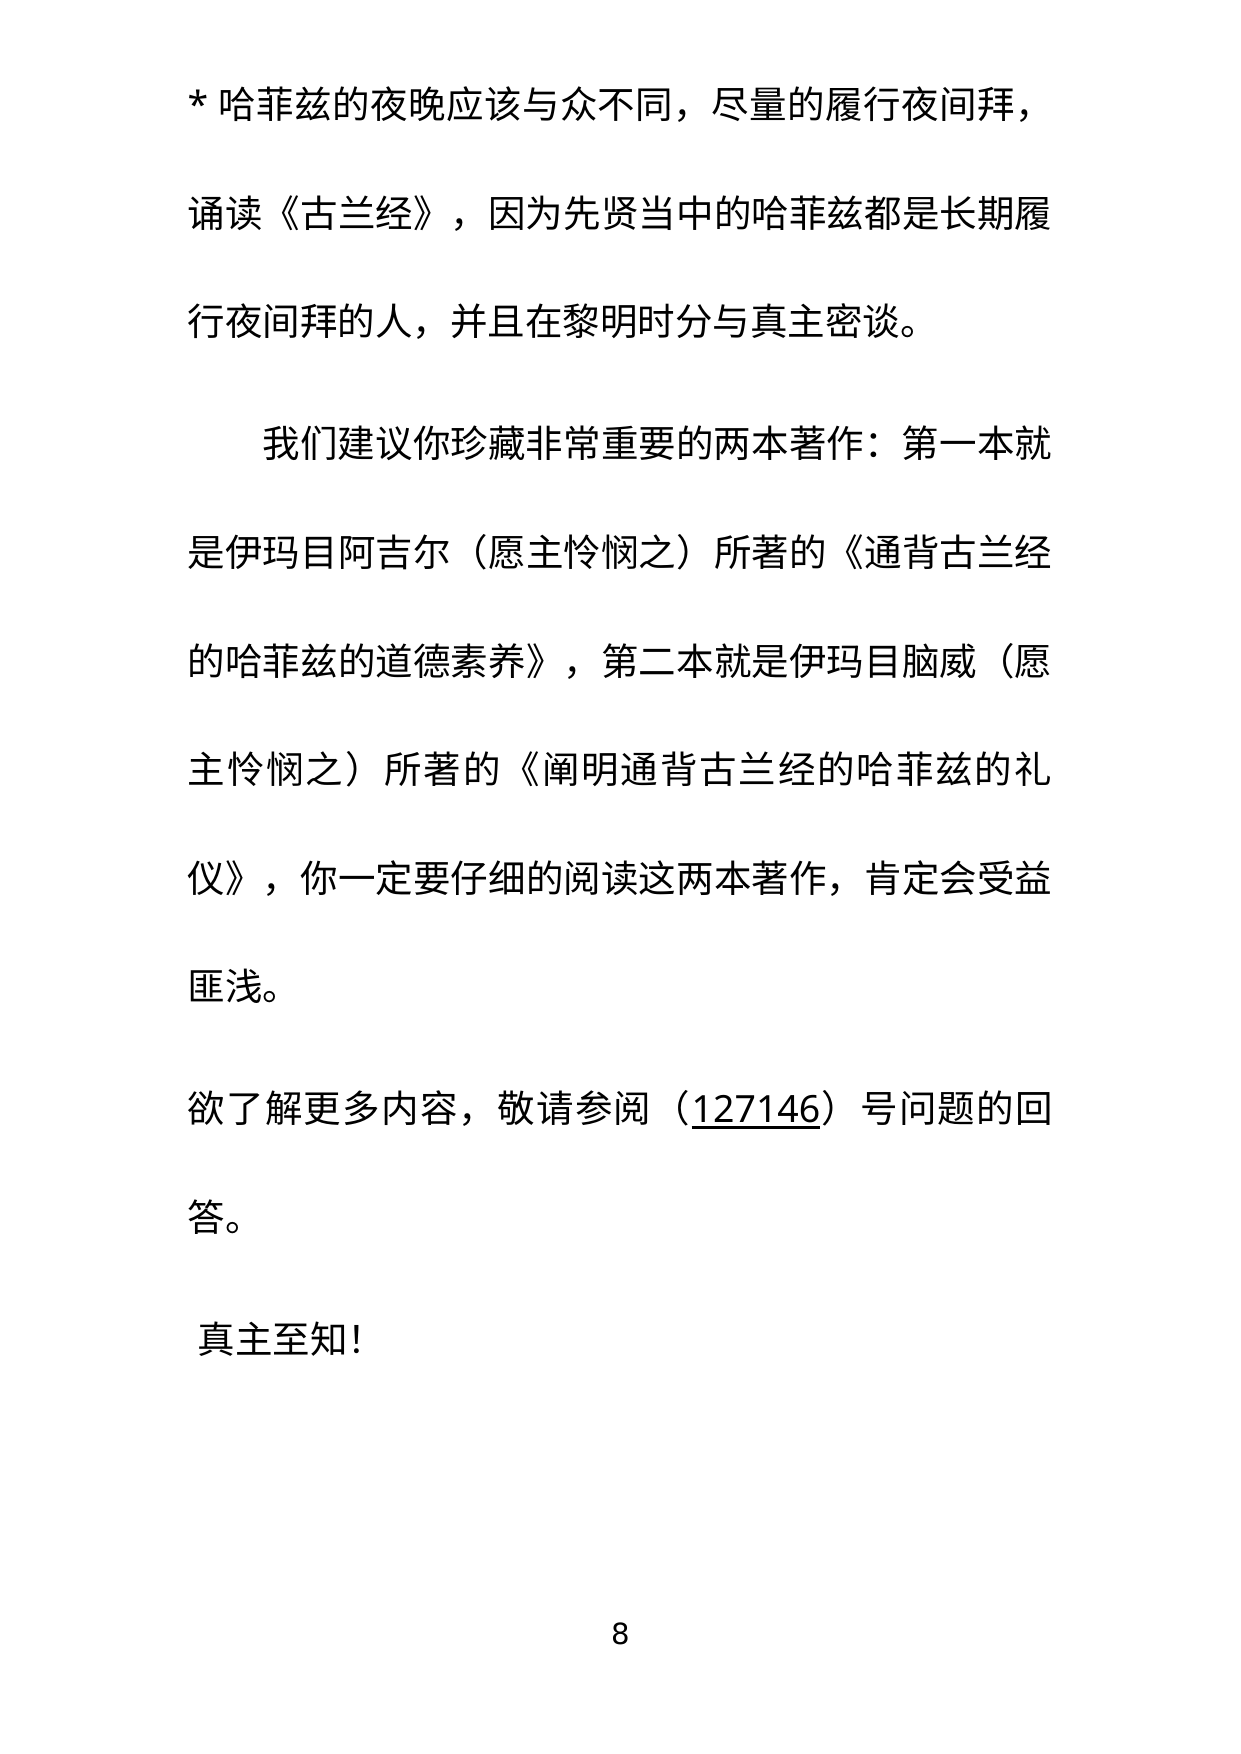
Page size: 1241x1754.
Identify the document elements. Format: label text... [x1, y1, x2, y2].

text 欲了解更多内容，敬请参阅（127146）号问题的回答。 [187, 1079, 1053, 1242]
text 我们建议你珍藏非常重要的两本著作：第一本就是伊玛目阿吉尔（愿主怜悯之）所著的《通背古兰经的哈菲兹的道德素养》，第二本就是伊玛目脑威（愿主怜悯之）所著的《阐明通背古兰经的哈菲兹的礼仪》，你一定要仔细的阅读这两本著作，肯定会受益匪浅。 [187, 414, 1053, 1011]
text * 哈菲兹的夜晚应该与众不同，尽量的履行夜间拜，诵读《古兰经》，因为先贤当中的哈菲兹都是长期履行夜间拜的人，并且在黎明时分与真主密谈。 [187, 75, 1053, 346]
text 真主至知！ [187, 1310, 1053, 1365]
